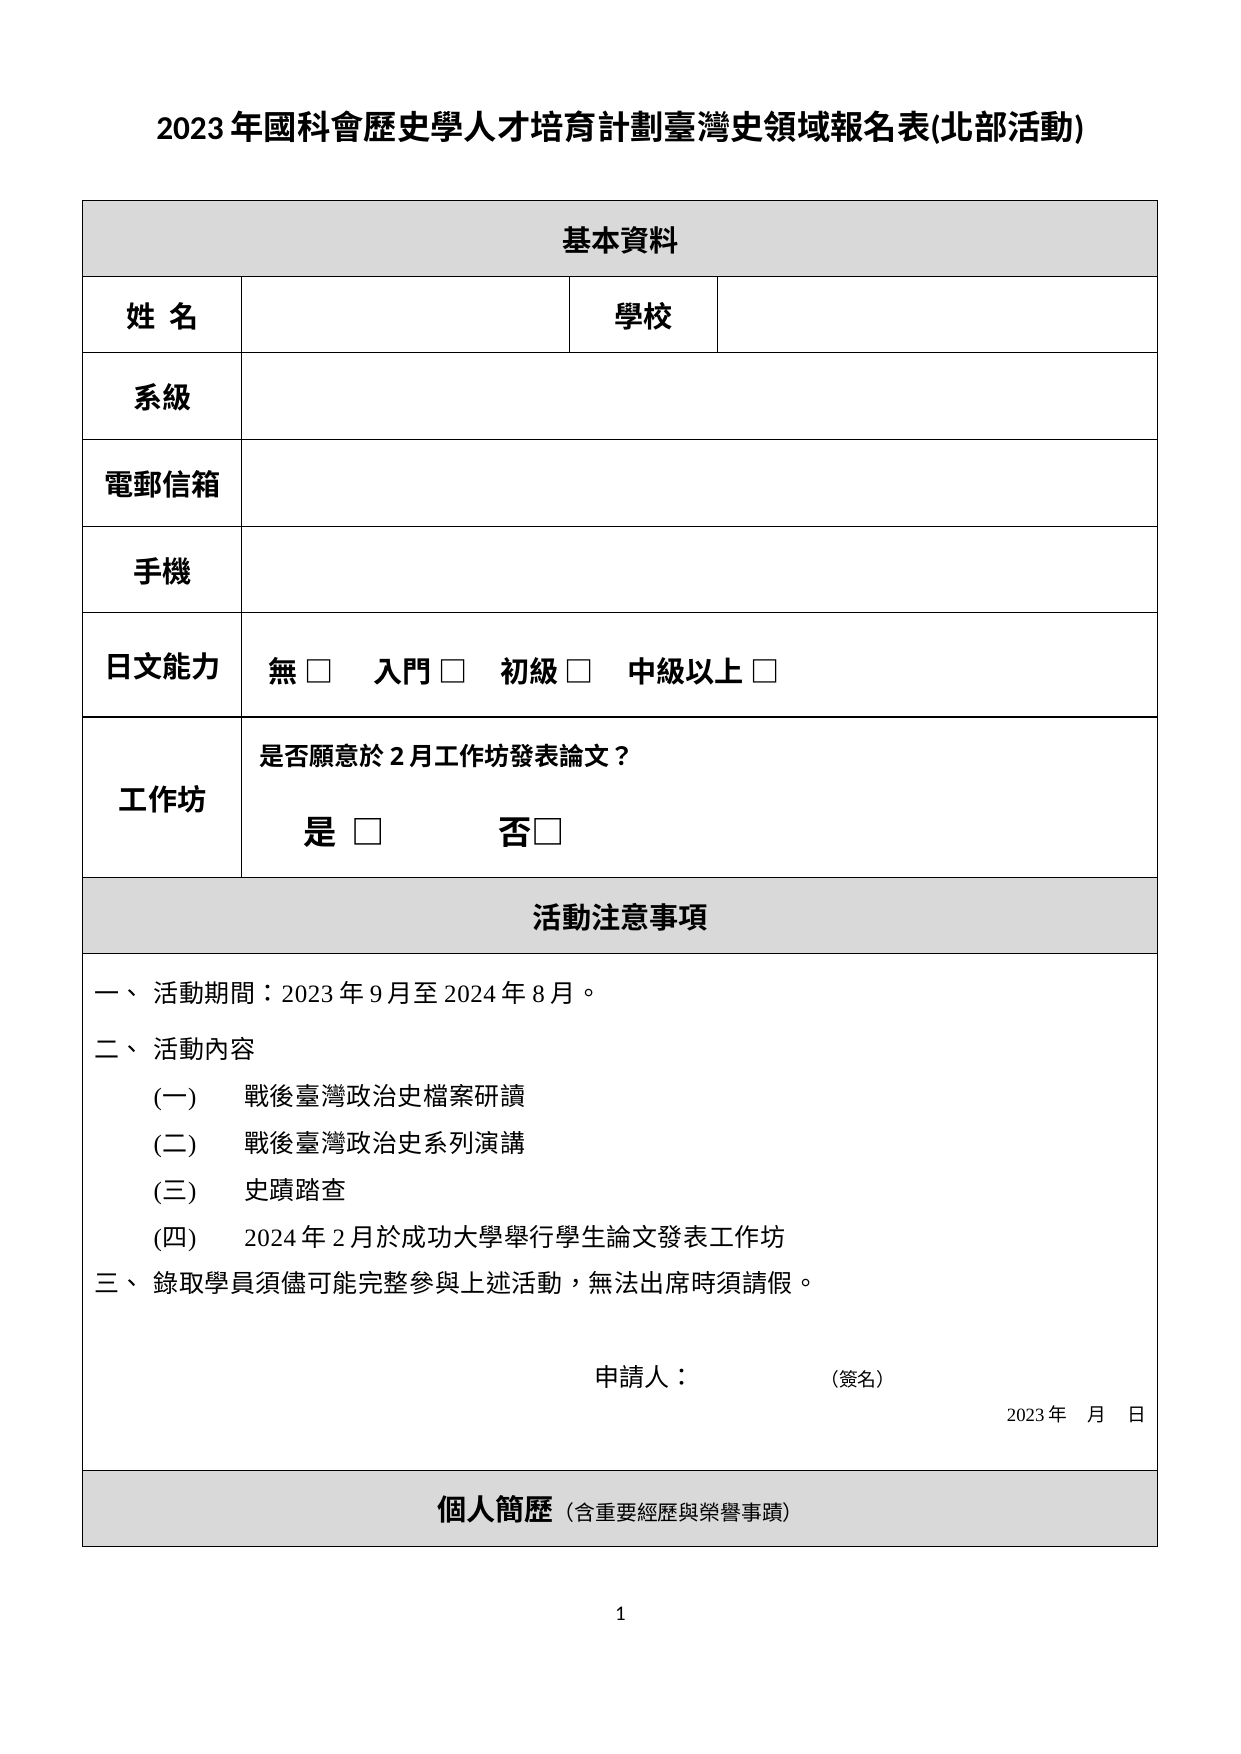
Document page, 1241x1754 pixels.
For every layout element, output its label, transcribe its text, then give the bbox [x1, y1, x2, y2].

table_cell 電郵信箱 [83, 440, 241, 526]
table_cell 系級 [83, 353, 241, 439]
table_cell 活動期間：2023年9月至2024年8月。 活動內容 戰後臺灣政治史檔案研讀 戰後臺灣政治史系列演講 史蹟踏查 2024年2月於成功大學舉行學生論文發表工作坊 錄取學員須儘可能完整參與上述活動，無法出席時須請假。 申請人： （簽名） 2023年 月 日 [83, 954, 1157, 1469]
table_cell 無 □ 入門 □ 初級 □ 中級以上 □ [242, 613, 1157, 716]
table_cell [242, 353, 1157, 439]
text 2023年國科會歷史學人才培育計劃臺灣史領域報名表(北部活動) [75, 87, 1165, 162]
table_cell 活動注意事項 [83, 878, 1157, 953]
table_cell 學校 [570, 277, 717, 352]
table_cell 工作坊 [83, 718, 241, 877]
table_cell 姓 名 [83, 277, 241, 352]
table_cell 是否願意於2月工作坊發表論文？ 是 □ 否□ [242, 718, 1157, 877]
table_cell [718, 277, 1157, 352]
table_cell [242, 527, 1157, 612]
table_cell 日文能力 [83, 613, 241, 716]
table_header 基本資料 [83, 201, 1157, 276]
table_cell [242, 277, 569, 352]
table_cell [242, 440, 1157, 526]
table_cell 手機 [83, 527, 241, 612]
table_cell 個人簡歷（含重要經歷與榮譽事蹟） [83, 1471, 1157, 1546]
